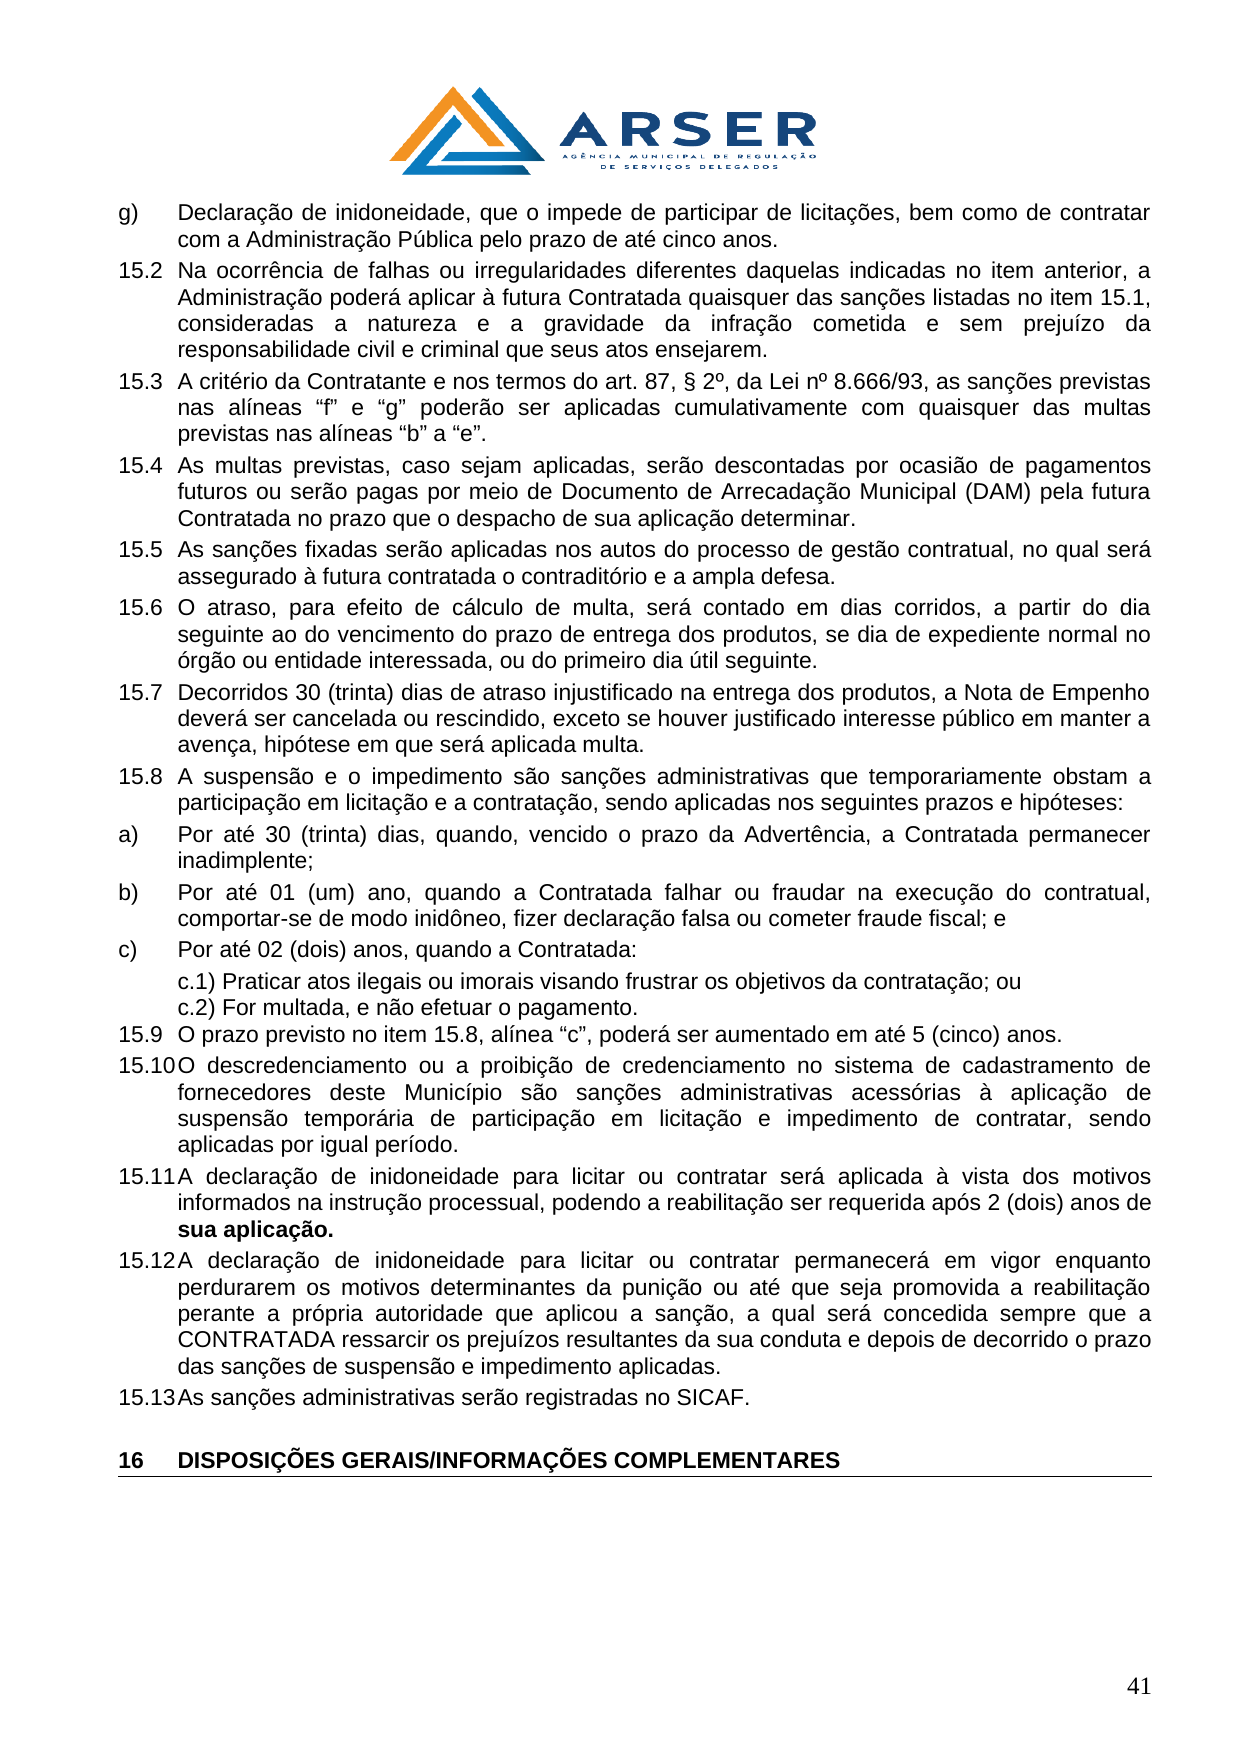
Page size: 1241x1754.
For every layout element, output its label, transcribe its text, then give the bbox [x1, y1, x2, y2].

list Decorridos 30 (trinta) dias de atraso injustificado na entrega dos produtos, a Nota de Empenho deverá ser cancelada ou rescindido, exceto se houver justificado interesse público em manter a avença, hipótese em que será aplicada multa. [118, 678, 1152, 757]
list Por até 02 (dois) anos, quando a Contratada: [118, 936, 1152, 963]
text c.2) For multada, e não efetuar o pagamento. [177, 994, 1152, 1021]
list As multas previstas, caso sejam aplicadas, serão descontadas por ocasião de pagamentos futuros ou serão pagas por meio de Documento de Arrecadação Municipal (DAM) pela futura Contratada no prazo que o despacho de sua aplicação determinar. [118, 452, 1152, 531]
list O descredenciamento ou a proibição de credenciamento no sistema de cadastramento de fornecedores deste Município são sanções administrativas acessórias à aplicação de suspensão temporária de participação em licitação e impedimento de contratar, sendo aplicadas por igual período. [118, 1052, 1152, 1158]
list As sanções administrativas serão registradas no SICAF. [118, 1384, 1152, 1411]
list Por até 30 (trinta) dias, quando, vencido o prazo da Advertência, a Contratada permanecer inadimplente; [118, 821, 1152, 873]
list Por até 01 (um) ano, quando a Contratada falhar ou fraudar na execução do contratual, comportar-se de modo inidôneo, fizer declaração falsa ou cometer fraude fiscal; e [118, 878, 1152, 931]
picture [372, 73, 838, 200]
list As sanções fixadas serão aplicadas nos autos do processo de gestão contratual, no qual será assegurado à futura contratada o contraditório e a ampla defesa. [118, 536, 1152, 589]
list A suspensão e o impedimento são sanções administrativas que temporariamente obstam a participação em licitação e a contratação, sendo aplicadas nos seguintes prazos e hipóteses: [118, 763, 1152, 815]
list Declaração de inidoneidade, que o impede de participar de licitações, bem como de contratar com a Administração Pública pelo prazo de até cinco anos. [118, 199, 1152, 252]
list A declaração de inidoneidade para licitar ou contratar será aplicada à vista dos motivos informados na instrução processual, podendo a reabilitação ser requerida após 2 (dois) anos de sua aplicação. [118, 1163, 1152, 1242]
list DISPOSIÇÕES GERAIS/INFORMAÇÕES COMPLEMENTARES [118, 1447, 1152, 1476]
list O prazo previsto no item 15.8, alínea “c”, poderá ser aumentado em até 5 (cinco) anos. [118, 1021, 1152, 1047]
list Na ocorrência de falhas ou irregularidades diferentes daquelas indicadas no item anterior, a Administração poderá aplicar à futura Contratada quaisquer das sanções listadas no item 15.1, consideradas a natureza e a gravidade da infração cometida e sem prejuízo da responsabilidade civil e criminal que seus atos ensejarem. [118, 257, 1152, 362]
text c.1) Praticar atos ilegais ou imorais visando frustrar os objetivos da contratação; ou [177, 968, 1152, 994]
list O atraso, para efeito de cálculo de multa, será contado em dias corridos, a partir do dia seguinte ao do vencimento do prazo de entrega dos produtos, se dia de expediente normal no órgão ou entidade interessada, ou do primeiro dia útil seguinte. [118, 594, 1152, 673]
list A critério da Contratante e nos termos do art. 87, § 2º, da Lei nº 8.666/93, as sanções previstas nas alíneas “f” e “g” poderão ser aplicadas cumulativamente com quaisquer das multas previstas nas alíneas “b” a “e”. [118, 368, 1152, 447]
list A declaração de inidoneidade para licitar ou contratar permanecerá em vigor enquanto perdurarem os motivos determinantes da punição ou até que seja promovida a reabilitação perante a própria autoridade que aplicou a sanção, a qual será concedida sempre que a CONTRATADA ressarcir os prejuízos resultantes da sua conduta e depois de decorrido o prazo das sanções de suspensão e impedimento aplicadas. [118, 1247, 1152, 1379]
